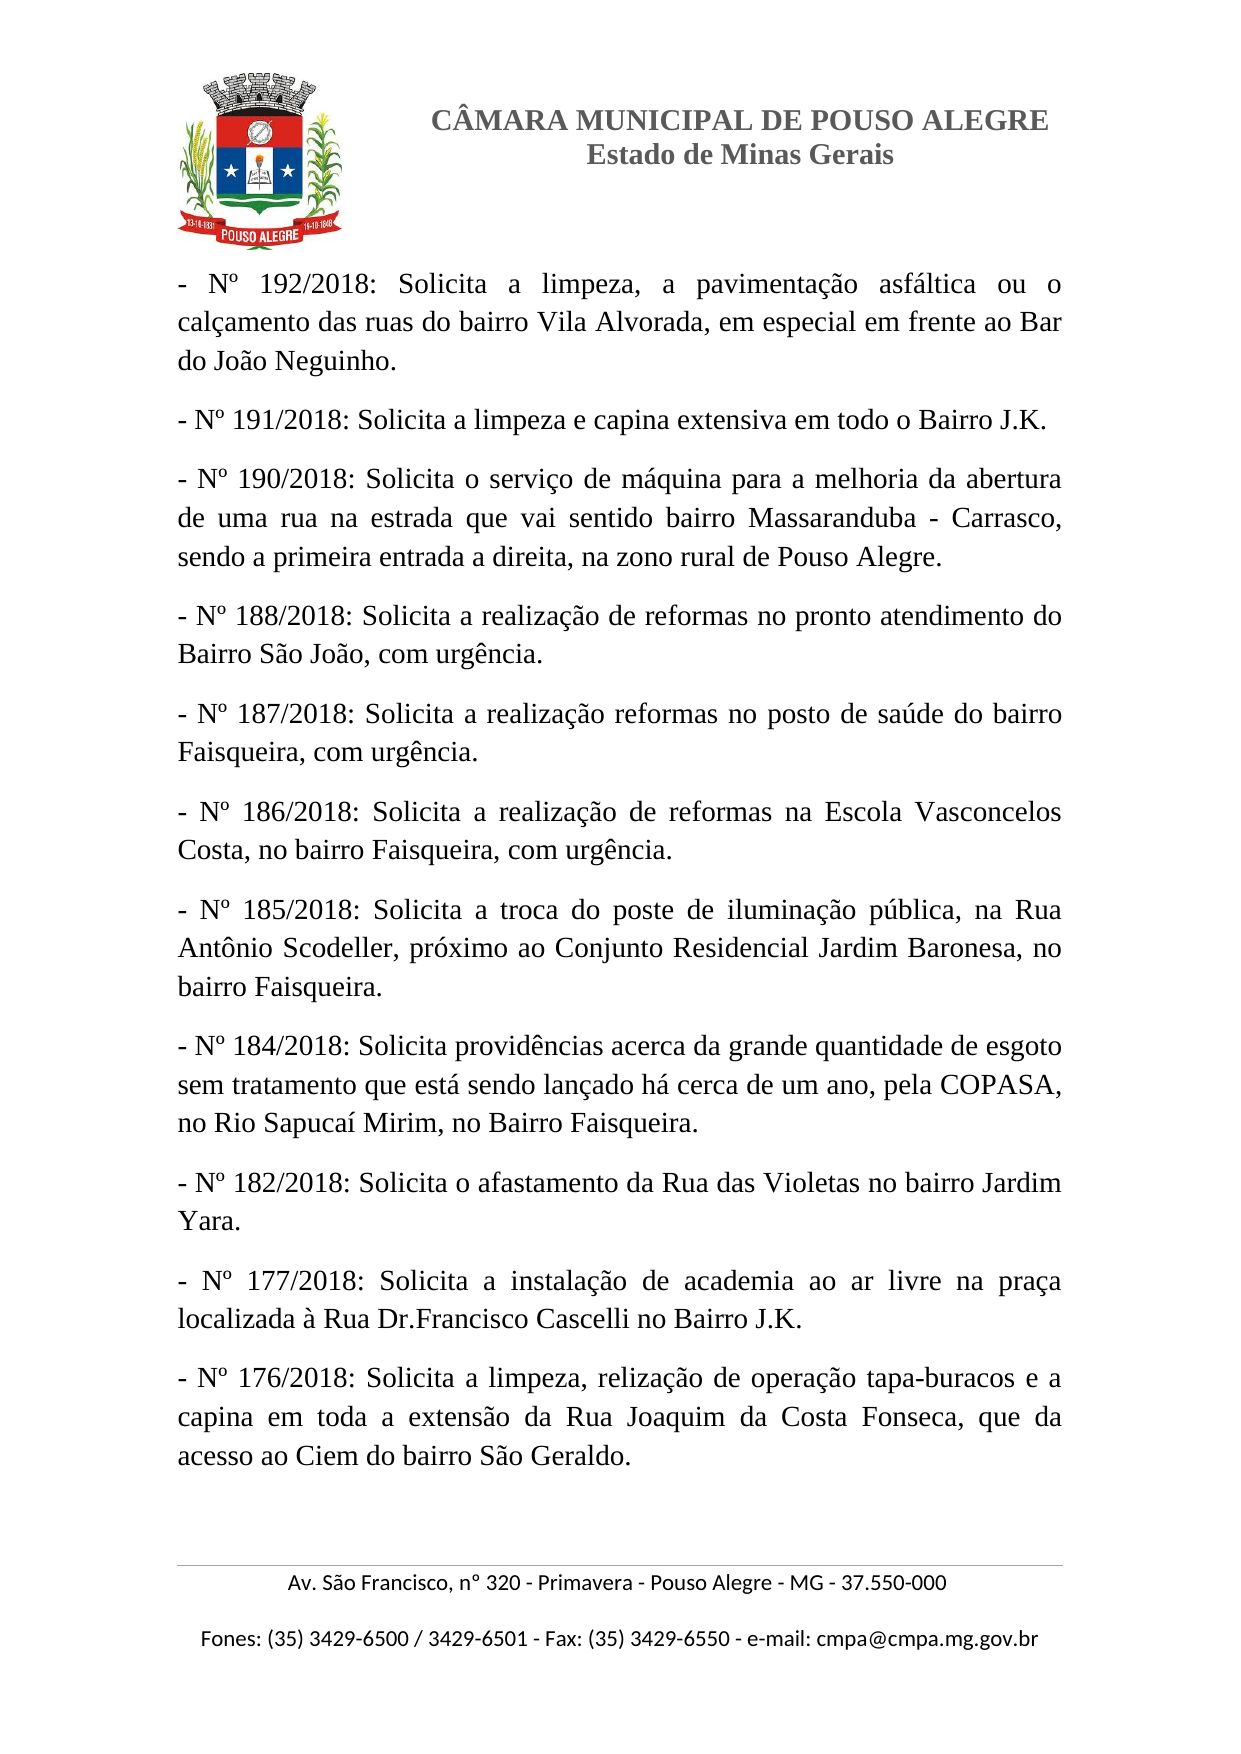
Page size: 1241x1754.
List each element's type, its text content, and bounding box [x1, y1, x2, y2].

text - Nº 190/2018: Solicita o serviço de máquina para a melhoria da abertura de uma rua na estrada que vai sentido bairro Massaranduba - Carrasco, sendo a primeira entrada a direita, na zono rural de Pouso Alegre. [177, 462, 1063, 572]
text - Nº 192/2018: Solicita a limpeza, a pavimentação asfáltica ou o calçamento das ruas do bairro Vila Alvorada, em especial em frente ao Bar do João Neguinho. [177, 266, 1063, 376]
text - Nº 177/2018: Solicita a instalação de academia ao ar livre na praça localizada à Rua Dr.Francisco Cascelli no Bairro J.K. [177, 1263, 1063, 1335]
text - Nº 186/2018: Solicita a realização de reformas na Escola Vasconcelos Costa, no bairro Faisqueira, com urgência. [177, 794, 1063, 866]
text - Nº 188/2018: Solicita a realização de reformas no pronto atendimento do Bairro São João, com urgência. [177, 598, 1063, 670]
text - Nº 176/2018: Solicita a limpeza, relização de operação tapa-buracos e a capina em toda a extensão da Rua Joaquim da Costa Fonseca, que da acesso ao Ciem do bairro São Geraldo. [177, 1361, 1063, 1471]
text - Nº 187/2018: Solicita a realização reformas no posto de saúde do bairro Faisqueira, com urgência. [177, 696, 1063, 768]
picture [177, 73, 342, 250]
text - Nº 184/2018: Solicita providências acerca da grande quantidade de esgoto sem tratamento que está sendo lançado há cerca de um ano, pela COPASA, no Rio Sapucaí Mirim, no Bairro Faisqueira. [177, 1028, 1063, 1139]
text - Nº 182/2018: Solicita o afastamento da Rua das Violetas no bairro Jardim Yara. [177, 1165, 1063, 1237]
text - Nº 191/2018: Solicita a limpeza e capina extensiva em todo o Bairro J.K. [177, 402, 1063, 436]
text - Nº 185/2018: Solicita a troca do poste de iluminação pública, na Rua Antônio Scodeller, próximo ao Conjunto Residencial Jardim Baronesa, no bairro Faisqueira. [177, 892, 1063, 1002]
